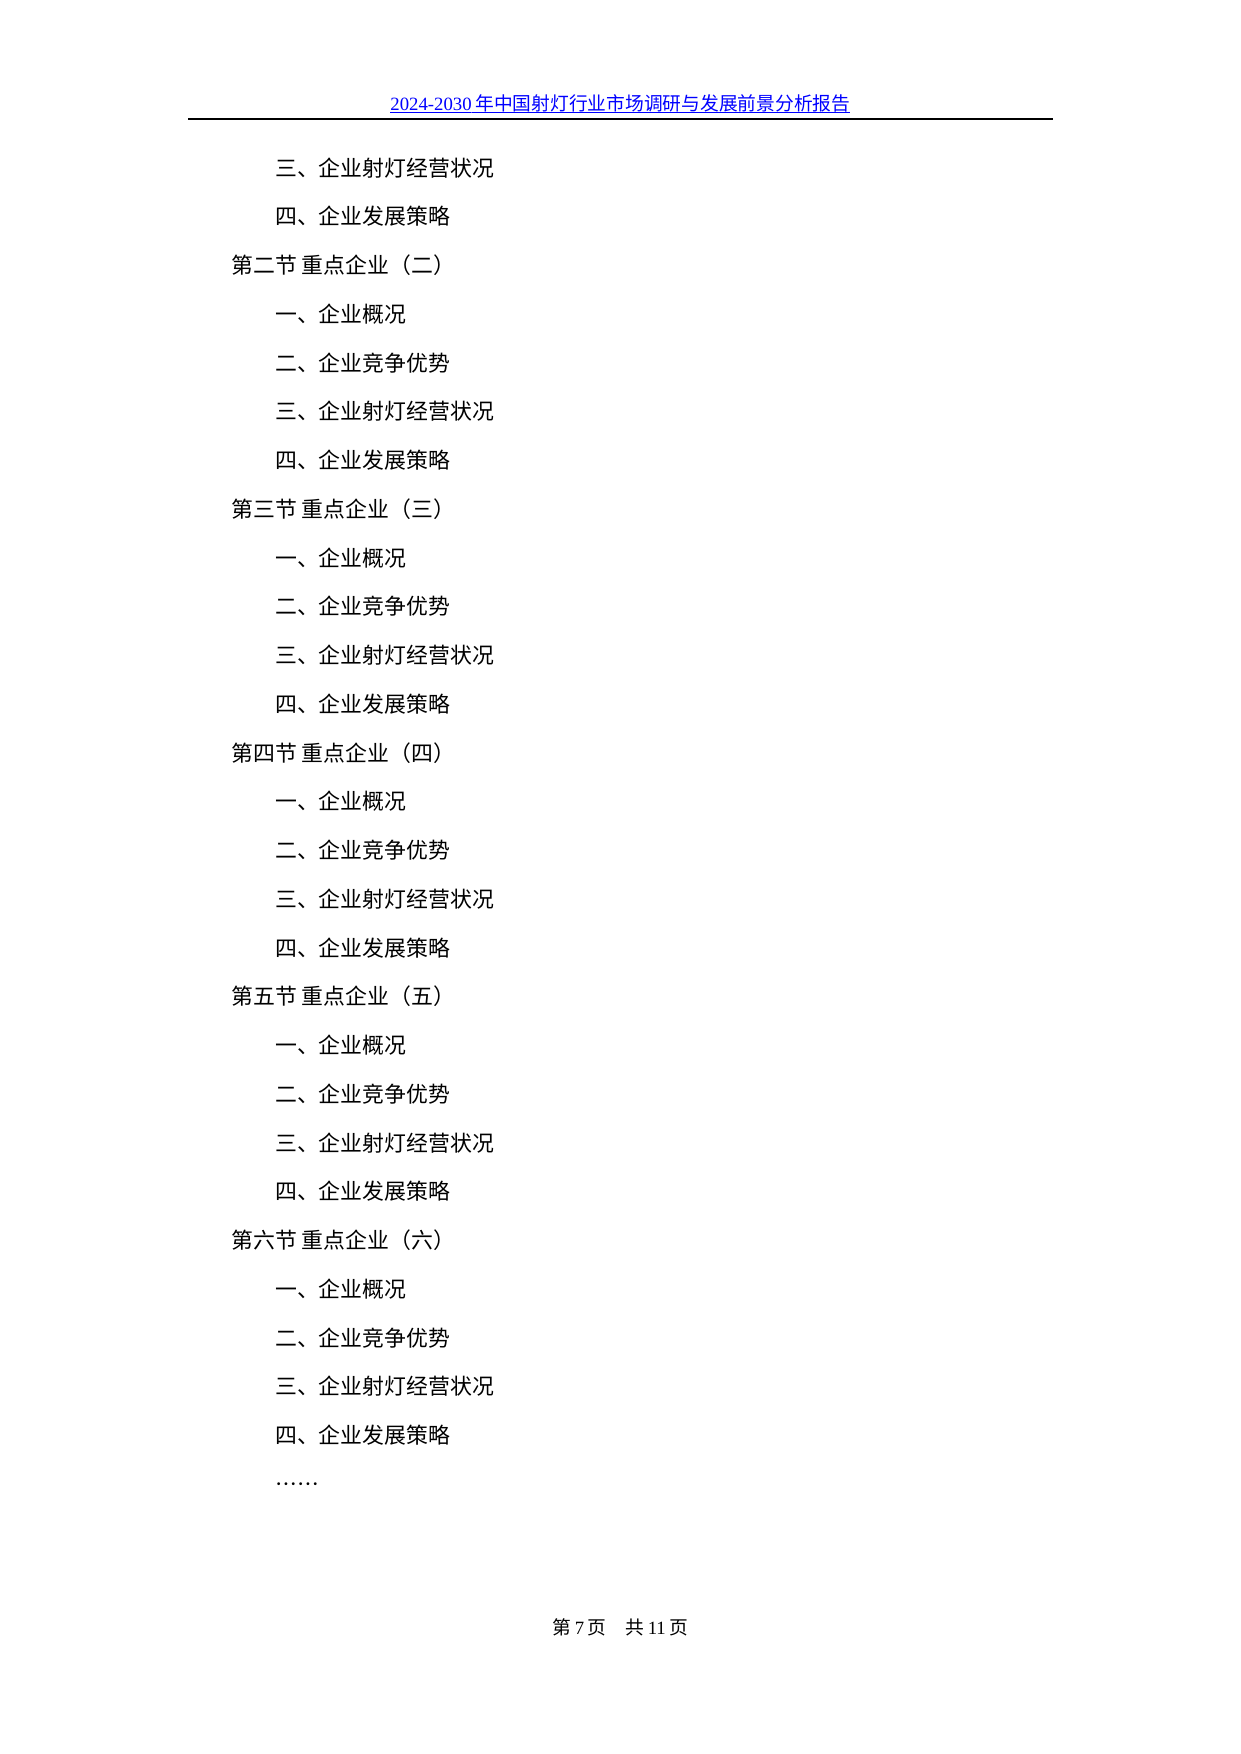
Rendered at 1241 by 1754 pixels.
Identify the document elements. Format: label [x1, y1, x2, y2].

text [187, 150, 1053, 1499]
